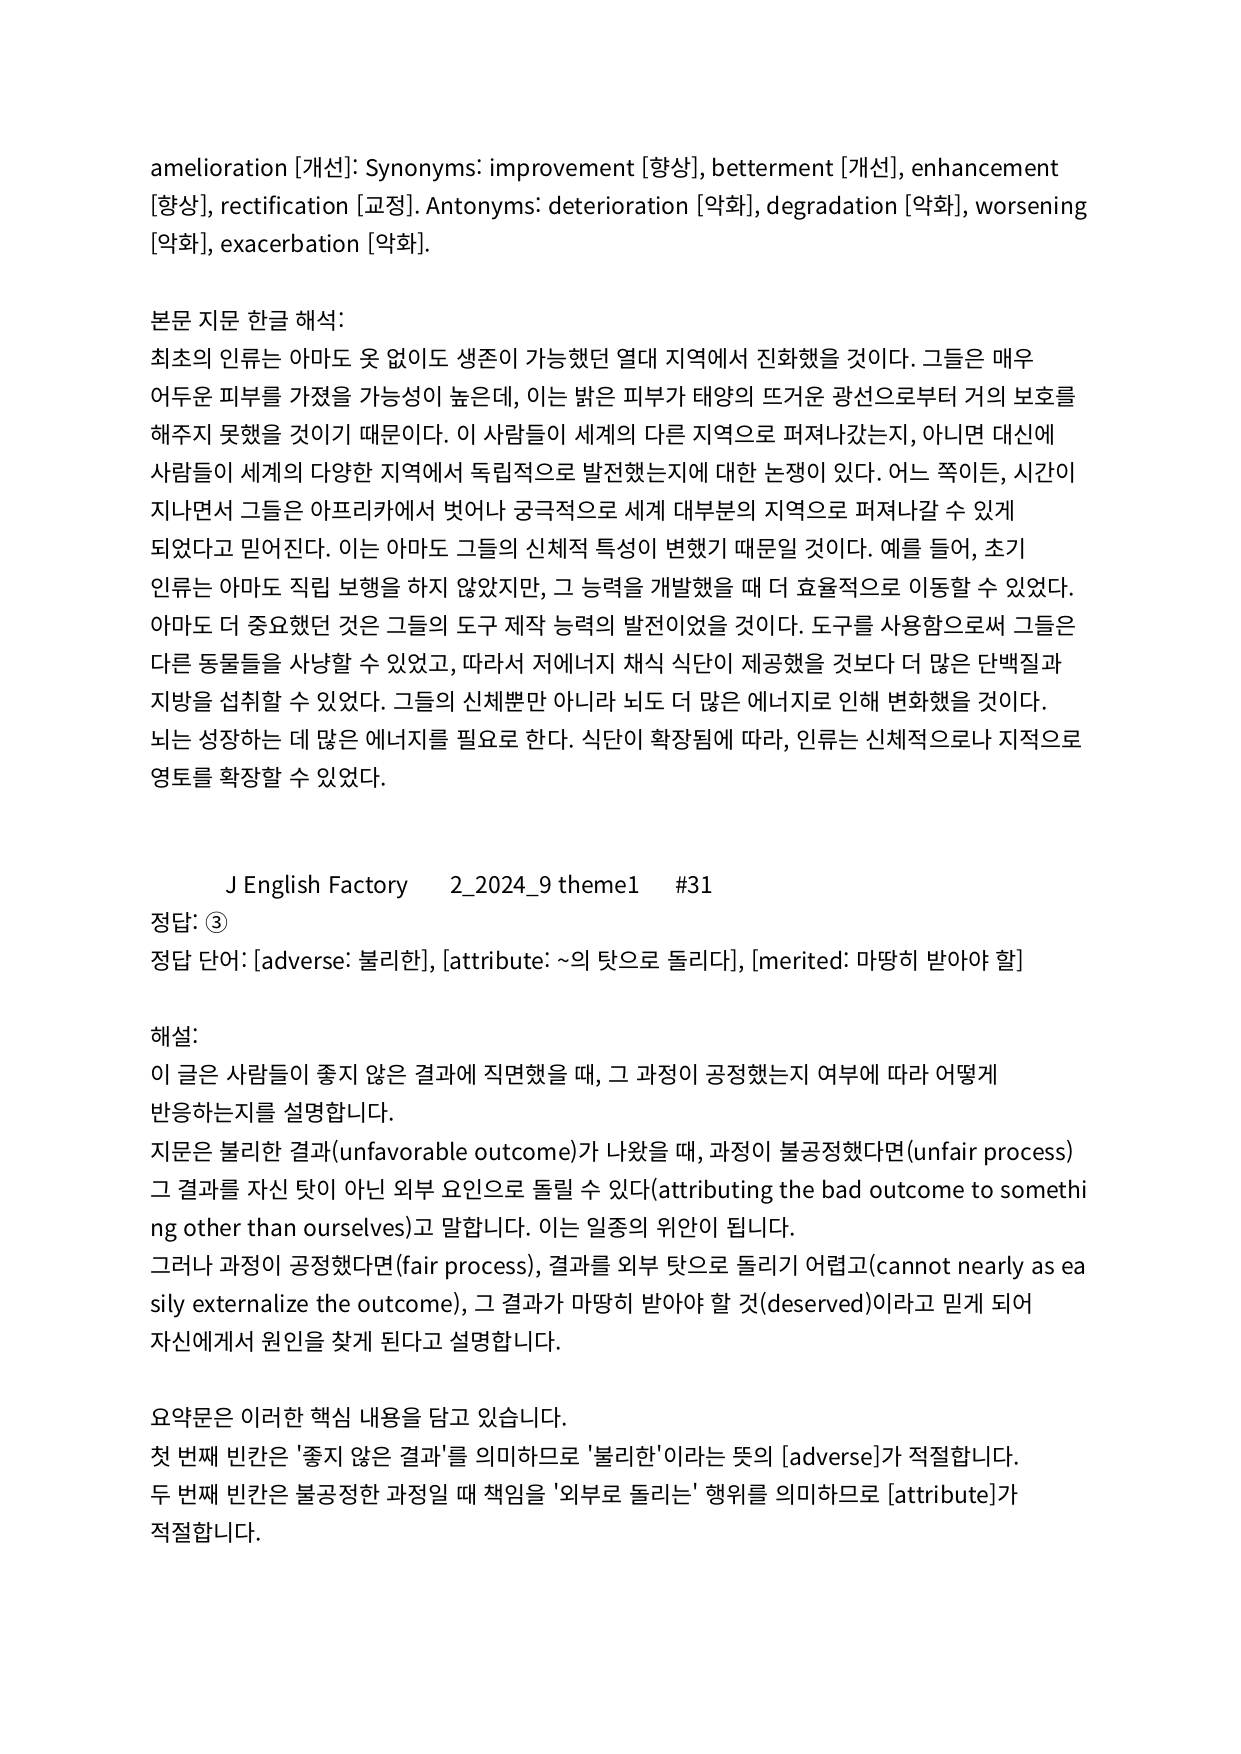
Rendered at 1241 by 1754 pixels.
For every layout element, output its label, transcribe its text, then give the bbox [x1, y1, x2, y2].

text 정답: ③ [150, 904, 1090, 938]
text 요약문은 이러한 핵심 내용을 담고 있습니다. [150, 1400, 1090, 1433]
text 첫 번째 빈칸은 '좋지 않은 결과'를 의미하므로 '불리한'이라는 뜻의 [adverse]가 적절합니다. [150, 1438, 1090, 1472]
text amelioration [개선]: Synonyms: improvement [향상], betterment [개선], enhancement [향상], rectification [교정]. Antonyms: deterioration [악화], degradation [악화], worsening [악화], exacerbation [악화]. [150, 150, 1090, 259]
text 정답 단어: [adverse: 불리한], [attribute: ~의 탓으로 돌리다], [merited: 마땅히 받아야 할] [150, 943, 1090, 976]
text 이 글은 사람들이 좋지 않은 결과에 직면했을 때, 그 과정이 공정했는지 여부에 따라 어떻게 반응하는지를 설명합니다. [150, 1057, 1090, 1128]
text 그러나 과정이 공정했다면(fair process), 결과를 외부 탓으로 돌리기 어렵고(cannot nearly as easily externalize the outcome), 그 결과가 마땅히 받아야 할 것(deserved)이라고 믿게 되어 자신에게서 원인을 찾게 된다고 설명합니다. [150, 1248, 1090, 1357]
text 최초의 인류는 아마도 옷 없이도 생존이 가능했던 열대 지역에서 진화했을 것이다. 그들은 매우 어두운 피부를 가졌을 가능성이 높은데, 이는 밝은 피부가 태양의 뜨거운 광선으로부터 거의 보호를 해주지 못했을 것이기 때문이다. 이 사람들이 세계의 다른 지역으로 퍼져나갔는지, 아니면 대신에 사람들이 세계의 다양한 지역에서 독립적으로 발전했는지에 대한 논쟁이 있다. 어느 쪽이든, 시간이 지나면서 그들은 아프리카에서 벗어나 궁극적으로 세계 대부분의 지역으로 퍼져나갈 수 있게 되었다고 믿어진다. 이는 아마도 그들의 신체적 특성이 변했기 때문일 것이다. 예를 들어, 초기 인류는 아마도 직립 보행을 하지 않았지만, 그 능력을 개발했을 때 더 효율적으로 이동할 수 있었다. 아마도 더 중요했던 것은 그들의 도구 제작 능력의 발전이었을 것이다. 도구를 사용함으로써 그들은 다른 동물들을 사냥할 수 있었고, 따라서 저에너지 채식 식단이 제공했을 것보다 더 많은 단백질과 지방을 섭취할 수 있었다. 그들의 신체뿐만 아니라 뇌도 더 많은 에너지로 인해 변화했을 것이다. 뇌는 성장하는 데 많은 에너지를 필요로 한다. 식단이 확장됨에 따라, 인류는 신체적으로나 지적으로 영토를 확장할 수 있었다. [150, 341, 1090, 793]
text 지문은 불리한 결과(unfavorable outcome)가 나왔을 때, 과정이 불공정했다면(unfair process) 그 결과를 자신 탓이 아닌 외부 요인으로 돌릴 수 있다(attributing the bad outcome to something other than ourselves)고 말합니다. 이는 일종의 위안이 됩니다. [150, 1133, 1090, 1243]
text 본문 지문 한글 해석: [150, 302, 1090, 336]
text J English Factory 2_2024_9 theme1 #31 [150, 866, 1090, 900]
text 해설: [150, 1019, 1090, 1052]
text 두 번째 빈칸은 불공정한 과정일 때 책임을 '외부로 돌리는' 행위를 의미하므로 [attribute]가 적절합니다. [150, 1476, 1090, 1548]
